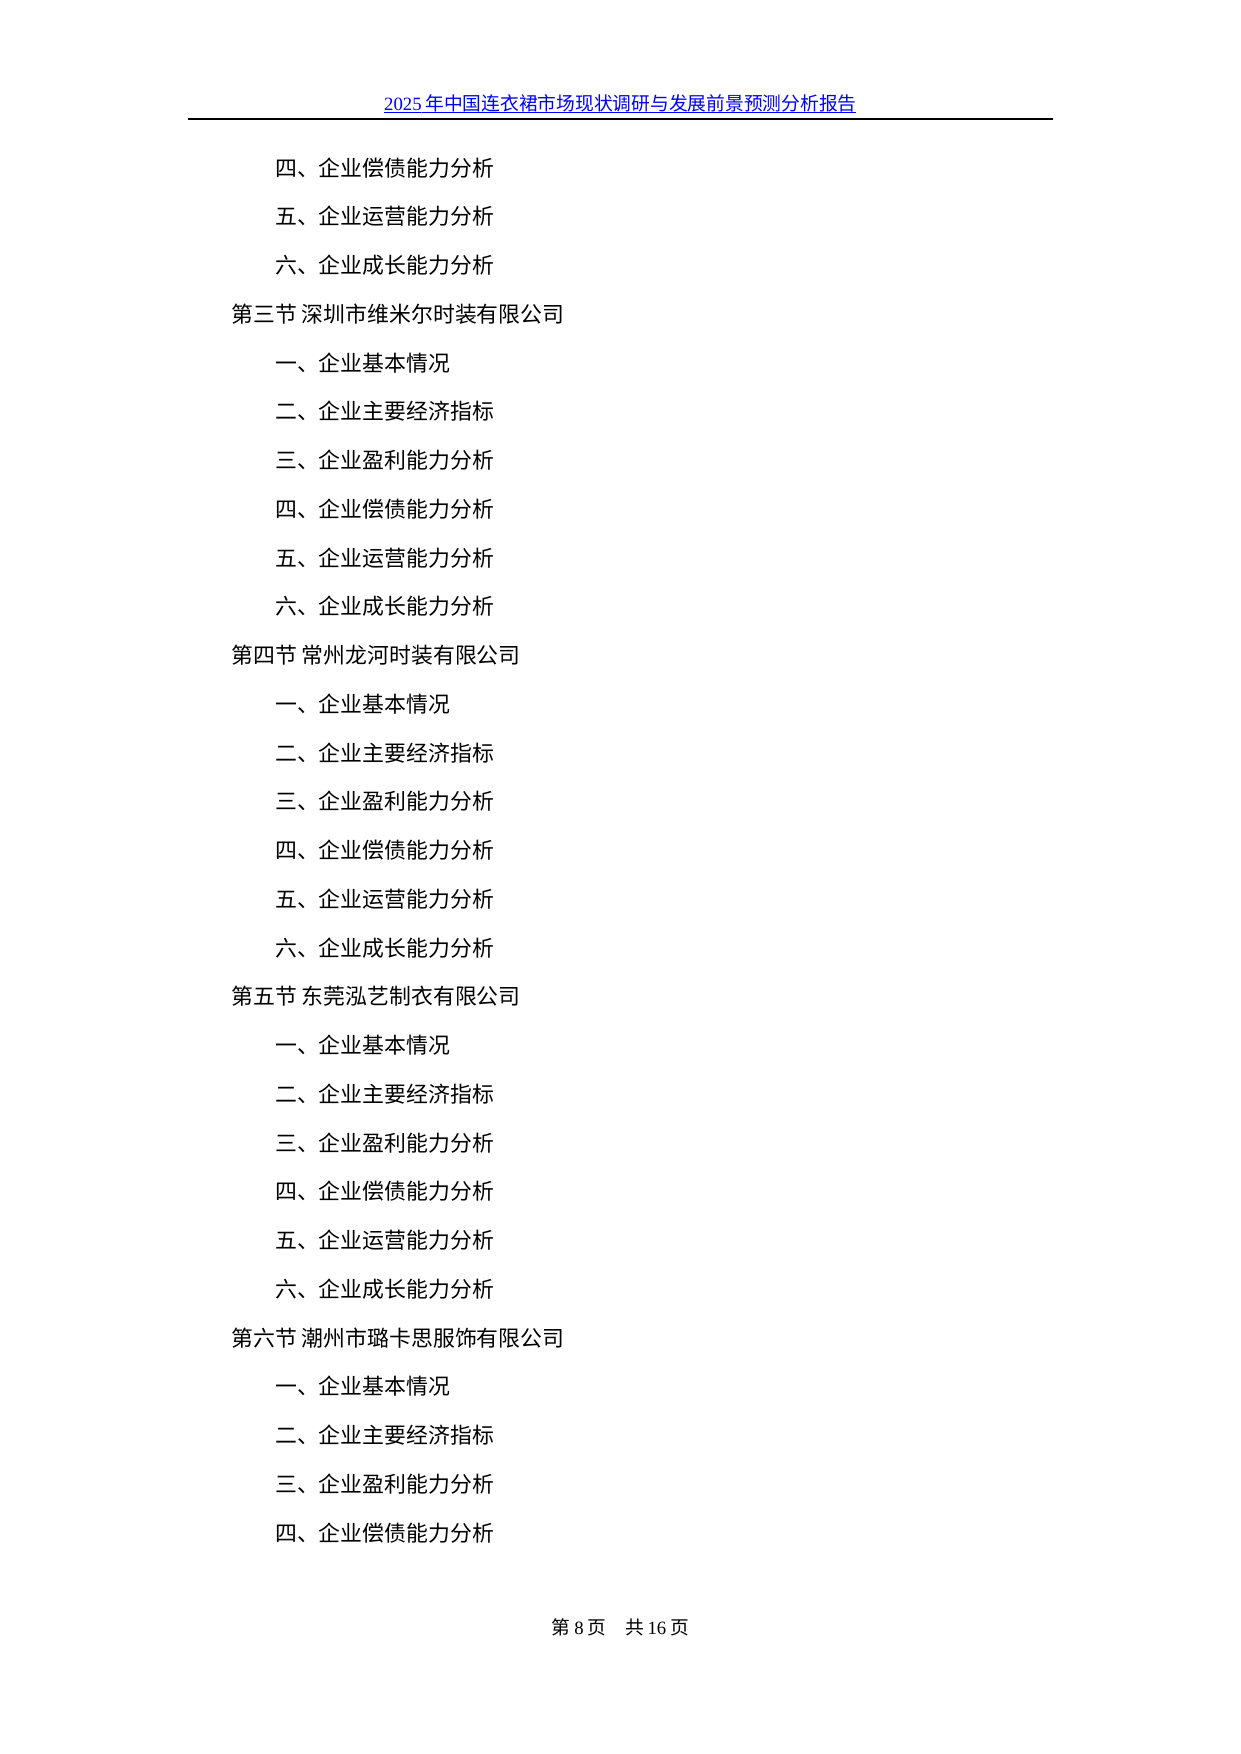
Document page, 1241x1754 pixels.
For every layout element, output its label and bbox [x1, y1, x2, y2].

text [187, 150, 1053, 1548]
